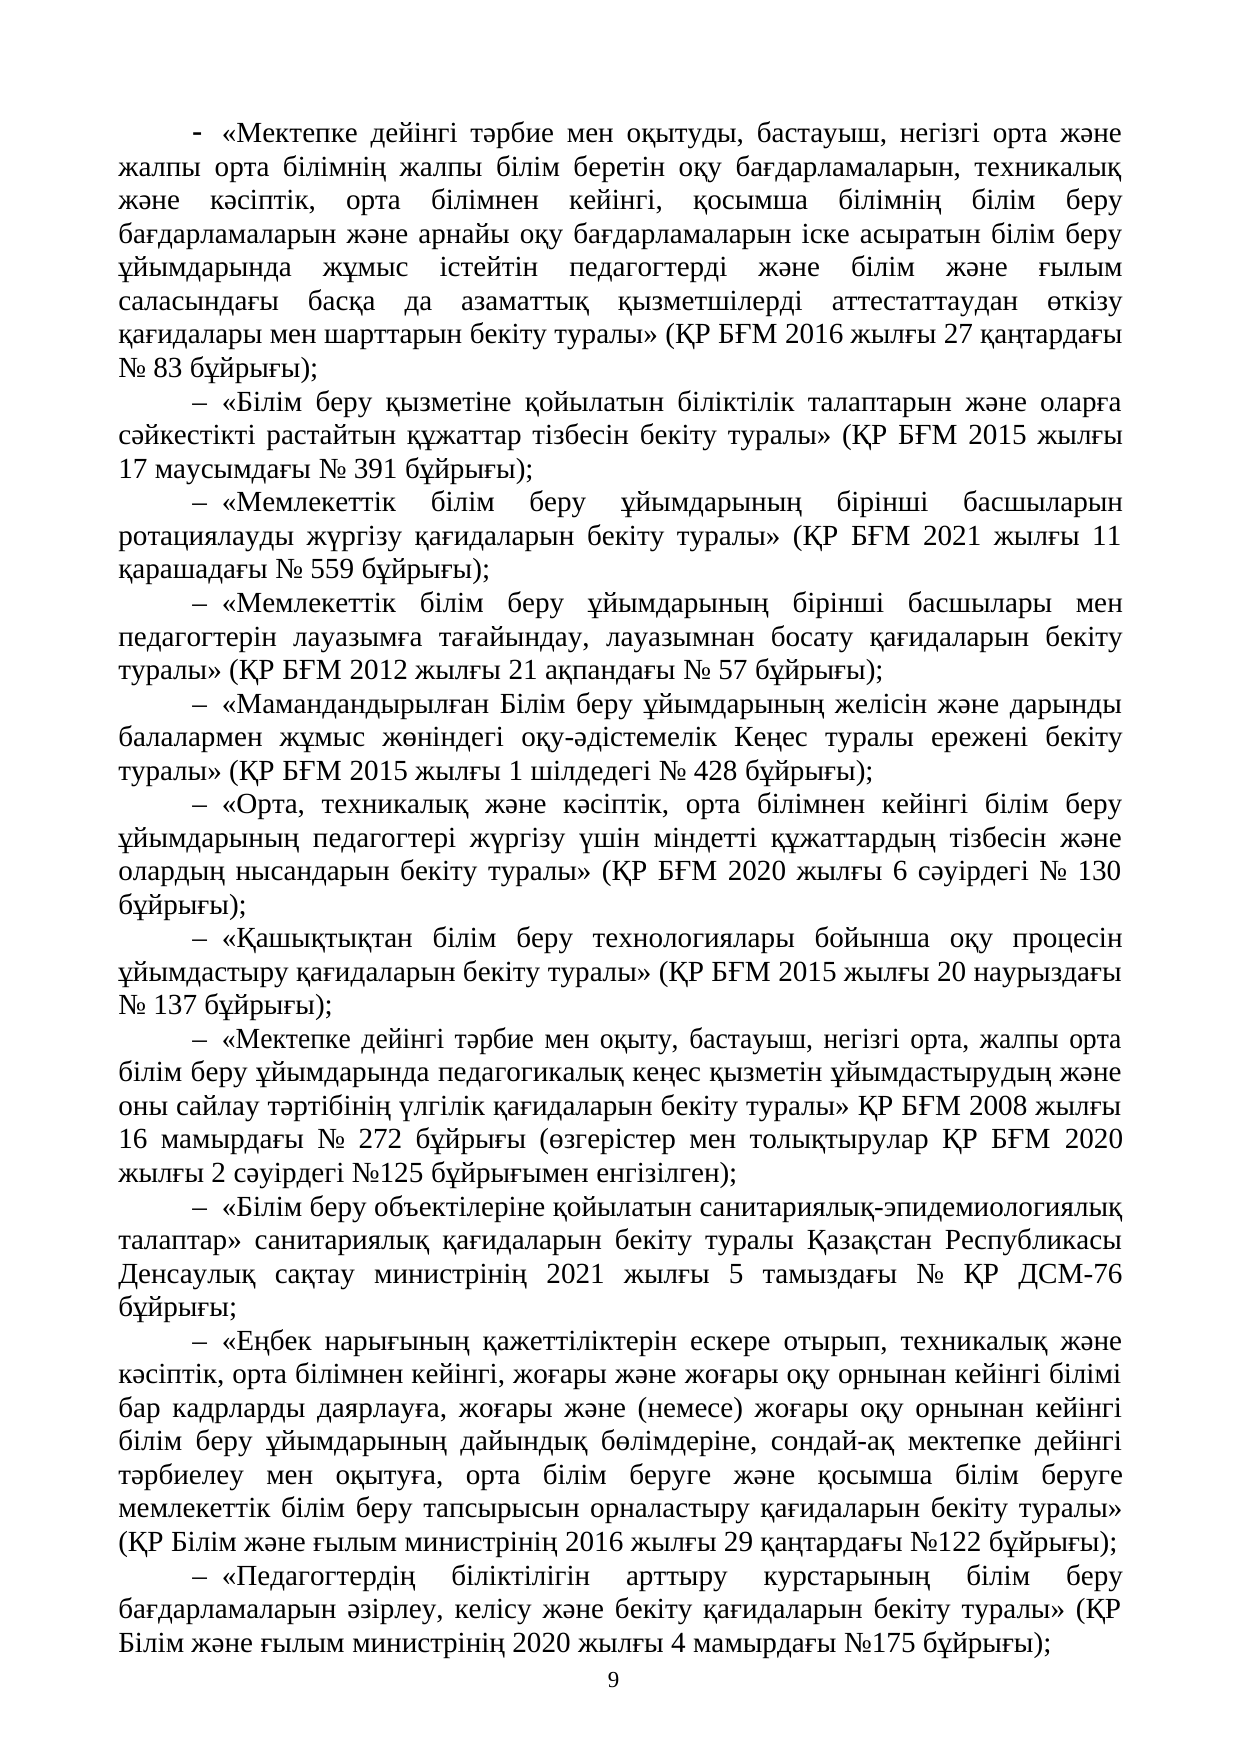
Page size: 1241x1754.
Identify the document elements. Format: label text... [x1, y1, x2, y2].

list «Еңбек нарығының қажеттіліктерін ескере отырып, техникалық және кәсіптік, орта білімнен кейінгі, жоғары және жоғары оқу орнынан кейінгі білімі бар кадрларды даярлауға, жоғары және (немесе) жоғары оқу орнынан кейінгі білім беру ұйымдарының дайындық бөлімдеріне, сондай-ақ мектепке дейінгі тәрбиелеу мен оқытуға, орта білім беруге және қосымша білім беруге мемлекеттік білім беру тапсырысын орналастыру қағидаларын бекіту туралы» (ҚР Білім және ғылым министрінің 2016 жылғы 29 қаңтардағы №122 бұйрығы); [118, 1323, 1123, 1558]
list «Мамандандырылған Білім беру ұйымдарының желісін және дарынды балалармен жұмыс жөніндегі оқу-әдістемелік Кеңес туралы ережені бекіту туралы» (ҚР БҒМ 2015 жылғы 1 шілдедегі № 428 бұйрығы); [118, 686, 1123, 786]
list «Мектепке дейінгі тәрбие мен оқыту, бастауыш, негізгі орта, жалпы орта білім беру ұйымдарында педагогикалық кеңес қызметін ұйымдастырудың және оны сайлау тәртібінің үлгілік қағидаларын бекіту туралы» ҚР БҒМ 2008 жылғы 16 мамырдағы № 272 бұйрығы (өзгерістер мен толықтырулар ҚР БҒМ 2020 жылғы 2 сәуірдегі №125 бұйрығымен енгізілген); [118, 1021, 1123, 1189]
list «Педагогтердің біліктілігін арттыру курстарының білім беру бағдарламаларын әзірлеу, келісу және бекіту қағидаларын бекіту туралы» (ҚР Білім және ғылым министрінің 2020 жылғы 4 мамырдағы №175 бұйрығы); [118, 1558, 1123, 1658]
list «Қашықтықтан білім беру технологиялары бойынша оқу процесін ұйымдастыру қағидаларын бекіту туралы» (ҚР БҒМ 2015 жылғы 20 наурыздағы [118, 921, 1122, 988]
list «Білім беру объектілеріне қойылатын санитариялық-эпидемиологиялық талаптар» санитариялық қағидаларын бекіту туралы Қазақстан Республикасы Денсаулық сақтау министрінің 2021 жылғы 5 тамыздағы № ҚР ДСМ-76 бұйрығы; [118, 1189, 1123, 1323]
list «Білім беру қызметіне қойылатын біліктілік талаптарын және оларға сәйкестікті растайтын құжаттар тізбесін бекіту туралы» (ҚР БҒМ 2015 жылғы 17 маусымдағы № 391 бұйрығы); [118, 384, 1123, 484]
list «Орта, техникалық және кәсіптік, орта білімнен кейінгі білім беру ұйымдарының педагогтері жүргізу үшін міндетті құжаттардың тізбесін және олардың нысандарын бекіту туралы» (ҚР БҒМ 2020 жылғы 6 сәуірдегі № 130 бұйрығы); [118, 786, 1123, 921]
list «Мемлекеттік білім беру ұйымдарының бірінші басшыларын ротациялауды жүргізу қағидаларын бекіту туралы» (ҚР БҒМ 2021 жылғы 11 қарашадағы № 559 бұйрығы); [118, 484, 1123, 585]
list «Мектепке дейінгі тәрбие мен оқытуды, бастауыш, негізгі орта және жалпы орта білімнің жалпы білім беретін оқу бағдарламаларын, техникалық және кәсіптік, орта білімнен кейінгі, қосымша білімнің білім беру бағдарламаларын және арнайы оқу бағдарламаларын іске асыратын білім беру ұйымдарында жұмыс істейтін педагогтерді және білім және ғылым саласындағы басқа да азаматтық қызметшілерді аттестаттаудан өткізу қағидалары мен шарттарын бекіту туралы» (ҚР БҒМ 2016 жылғы 27 қаңтардағы № 83 бұйрығы); [118, 115, 1123, 384]
text № 137 бұйрығы); [118, 988, 1240, 1021]
list «Мемлекеттік білім беру ұйымдарының бірінші басшылары мен педагогтерін лауазымға тағайындау, лауазымнан босату қағидаларын бекіту туралы» (ҚР БҒМ 2012 жылғы 21 ақпандағы № 57 бұйрығы); [118, 585, 1123, 686]
